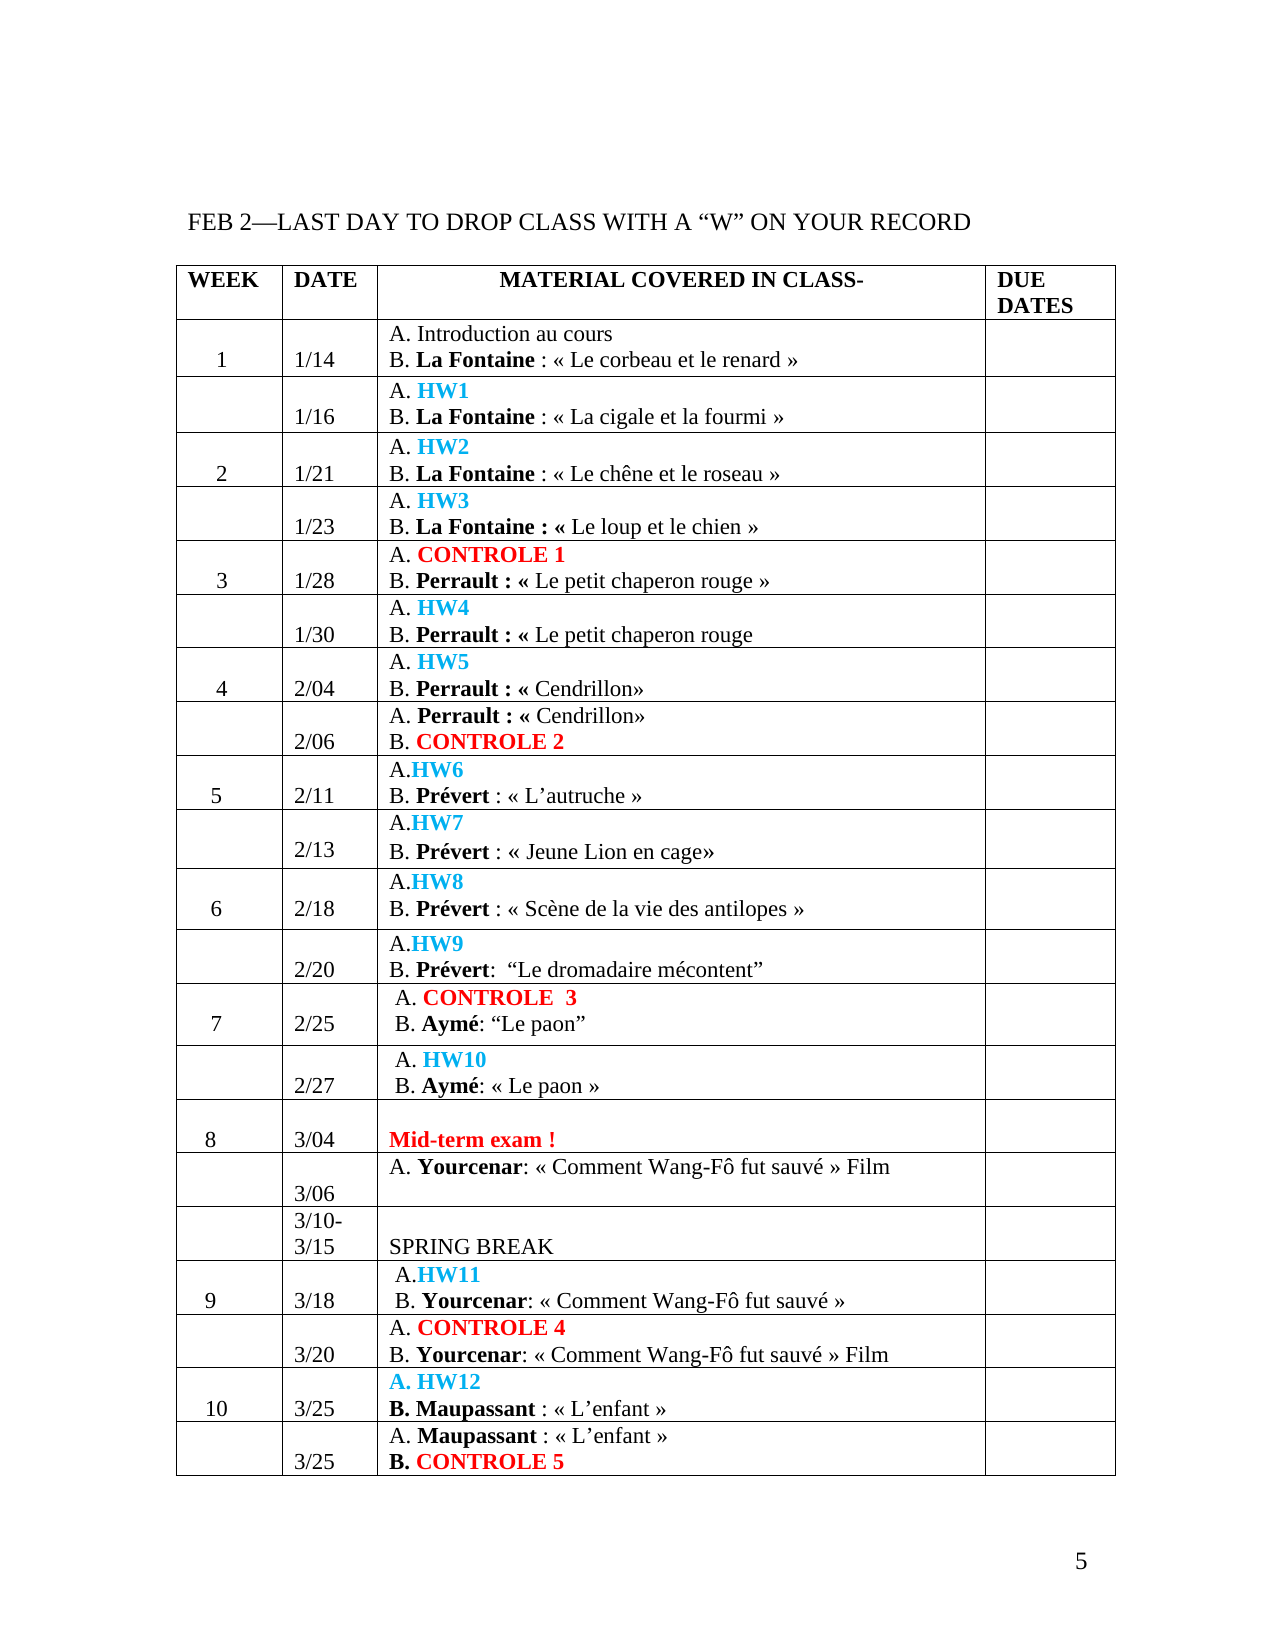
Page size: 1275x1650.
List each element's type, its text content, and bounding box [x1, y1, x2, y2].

table_cell 5 [177, 756, 282, 808]
table_cell [986, 984, 1115, 1045]
table_cell [177, 1422, 282, 1475]
table_cell 2 [177, 433, 282, 486]
table_cell A. HW2 B. La Fontaine : « Le chêne et le roseau » [378, 433, 985, 486]
table_cell [177, 702, 282, 755]
table_header DUE DATES [986, 266, 1115, 319]
table_cell 9 [177, 1261, 282, 1313]
table_cell A. HW12 B. Maupassant : « L’enfant » [378, 1368, 985, 1421]
table_cell A. HW3 B. La Fontaine : « Le loup et le chien » [378, 487, 985, 540]
table_cell [986, 930, 1115, 983]
table_cell [986, 1046, 1115, 1098]
table_cell 3/25 [283, 1368, 377, 1421]
table_cell [986, 1315, 1115, 1367]
table_cell 10 [177, 1368, 282, 1421]
table_cell 4 [177, 648, 282, 701]
table_cell A. HW1 B. La Fontaine : « La cigale et la fourmi » [378, 377, 985, 432]
table_cell 1/28 [283, 541, 377, 593]
table_cell [986, 320, 1115, 376]
table_cell 3/04 [283, 1100, 377, 1152]
table_cell [986, 1207, 1115, 1260]
table_cell A. CONTROLE 4 B. Yourcenar: « Comment Wang-Fô fut sauvé » Film [378, 1315, 985, 1367]
table_cell [986, 1422, 1115, 1475]
table_cell [177, 1315, 282, 1367]
table_cell 1/16 [283, 377, 377, 432]
table_cell [986, 433, 1115, 486]
table_cell A. Perrault : « Cendrillon» B. CONTROLE 2 [378, 702, 985, 755]
table_cell Mid-term exam ! [378, 1100, 985, 1152]
table_cell A. HW4 B. Perrault : « Le petit chaperon rouge [378, 595, 985, 647]
table_cell [177, 595, 282, 647]
table_cell A.HW6 B. Prévert : « L’autruche » [378, 756, 985, 808]
table_cell 3/20 [283, 1315, 377, 1367]
table_cell [986, 1100, 1115, 1152]
table_cell 6 [177, 869, 282, 929]
text FEB 2—LAST DAY TO DROP CLASS WITH A “W” ON YOUR RECORD [187, 207, 1087, 236]
table_cell [986, 1153, 1115, 1206]
table_cell 3 [177, 541, 282, 593]
table_cell 3/10- 3/15 [283, 1207, 377, 1260]
table_cell [986, 810, 1115, 867]
table_cell 1/23 [283, 487, 377, 540]
table_cell A. Maupassant : « L’enfant » B. CONTROLE 5 [378, 1422, 985, 1475]
table_cell [177, 487, 282, 540]
table_cell [177, 1046, 282, 1098]
table_header MATERIAL COVERED IN CLASS- [378, 266, 985, 319]
table_cell 8 [177, 1100, 282, 1152]
table_cell [986, 1261, 1115, 1313]
table_cell [986, 487, 1115, 540]
table_cell 1/21 [283, 433, 377, 486]
table_cell 3/06 [283, 1153, 377, 1206]
table_cell 2/13 [283, 810, 377, 867]
table_cell A.HW8 B. Prévert : « Scène de la vie des antilopes » [378, 869, 985, 929]
table_cell [177, 377, 282, 432]
table_cell [177, 810, 282, 867]
table_cell 3/25 [283, 1422, 377, 1475]
table_cell [177, 930, 282, 983]
table_cell [177, 1153, 282, 1206]
table_cell A. HW5 B. Perrault : « Cendrillon» [378, 648, 985, 701]
table_cell A. Introduction au cours B. La Fontaine : « Le corbeau et le renard » [378, 320, 985, 376]
table_cell A.HW7 B. Prévert : « Jeune Lion en cage» [378, 810, 985, 867]
table_cell 2/25 [283, 984, 377, 1045]
table_cell [986, 869, 1115, 929]
table_cell 2/11 [283, 756, 377, 808]
table_cell [986, 702, 1115, 755]
table_cell [986, 756, 1115, 808]
table_cell 2/20 [283, 930, 377, 983]
table_cell 2/04 [283, 648, 377, 701]
table_cell SPRING BREAK [378, 1207, 985, 1260]
table_cell [986, 541, 1115, 593]
table_header DATE [283, 266, 377, 319]
table_header WEEK [177, 266, 282, 319]
table_cell 3/18 [283, 1261, 377, 1313]
table_cell [986, 377, 1115, 432]
table_cell [986, 1368, 1115, 1421]
table_cell [177, 1207, 282, 1260]
table_cell 7 [177, 984, 282, 1045]
table_cell A.HW9 B. Prévert: “Le dromadaire mécontent” [378, 930, 985, 983]
table_cell 1/14 [283, 320, 377, 376]
table_cell 2/06 [283, 702, 377, 755]
table_cell 1/30 [283, 595, 377, 647]
table_cell 1 [177, 320, 282, 376]
table_cell A. Yourcenar: « Comment Wang-Fô fut sauvé » Film [378, 1153, 985, 1206]
table_cell 2/27 [283, 1046, 377, 1098]
table_cell A. HW10 B. Aymé: « Le paon » [378, 1046, 985, 1098]
table_cell 2/18 [283, 869, 377, 929]
table_cell A.HW11 B. Yourcenar: « Comment Wang-Fô fut sauvé » [378, 1261, 985, 1313]
table_cell A. CONTROLE 3 B. Aymé: “Le paon” [378, 984, 985, 1045]
table_cell A. CONTROLE 1 B. Perrault : « Le petit chaperon rouge » [378, 541, 985, 593]
table_cell [986, 595, 1115, 647]
table_cell [986, 648, 1115, 701]
